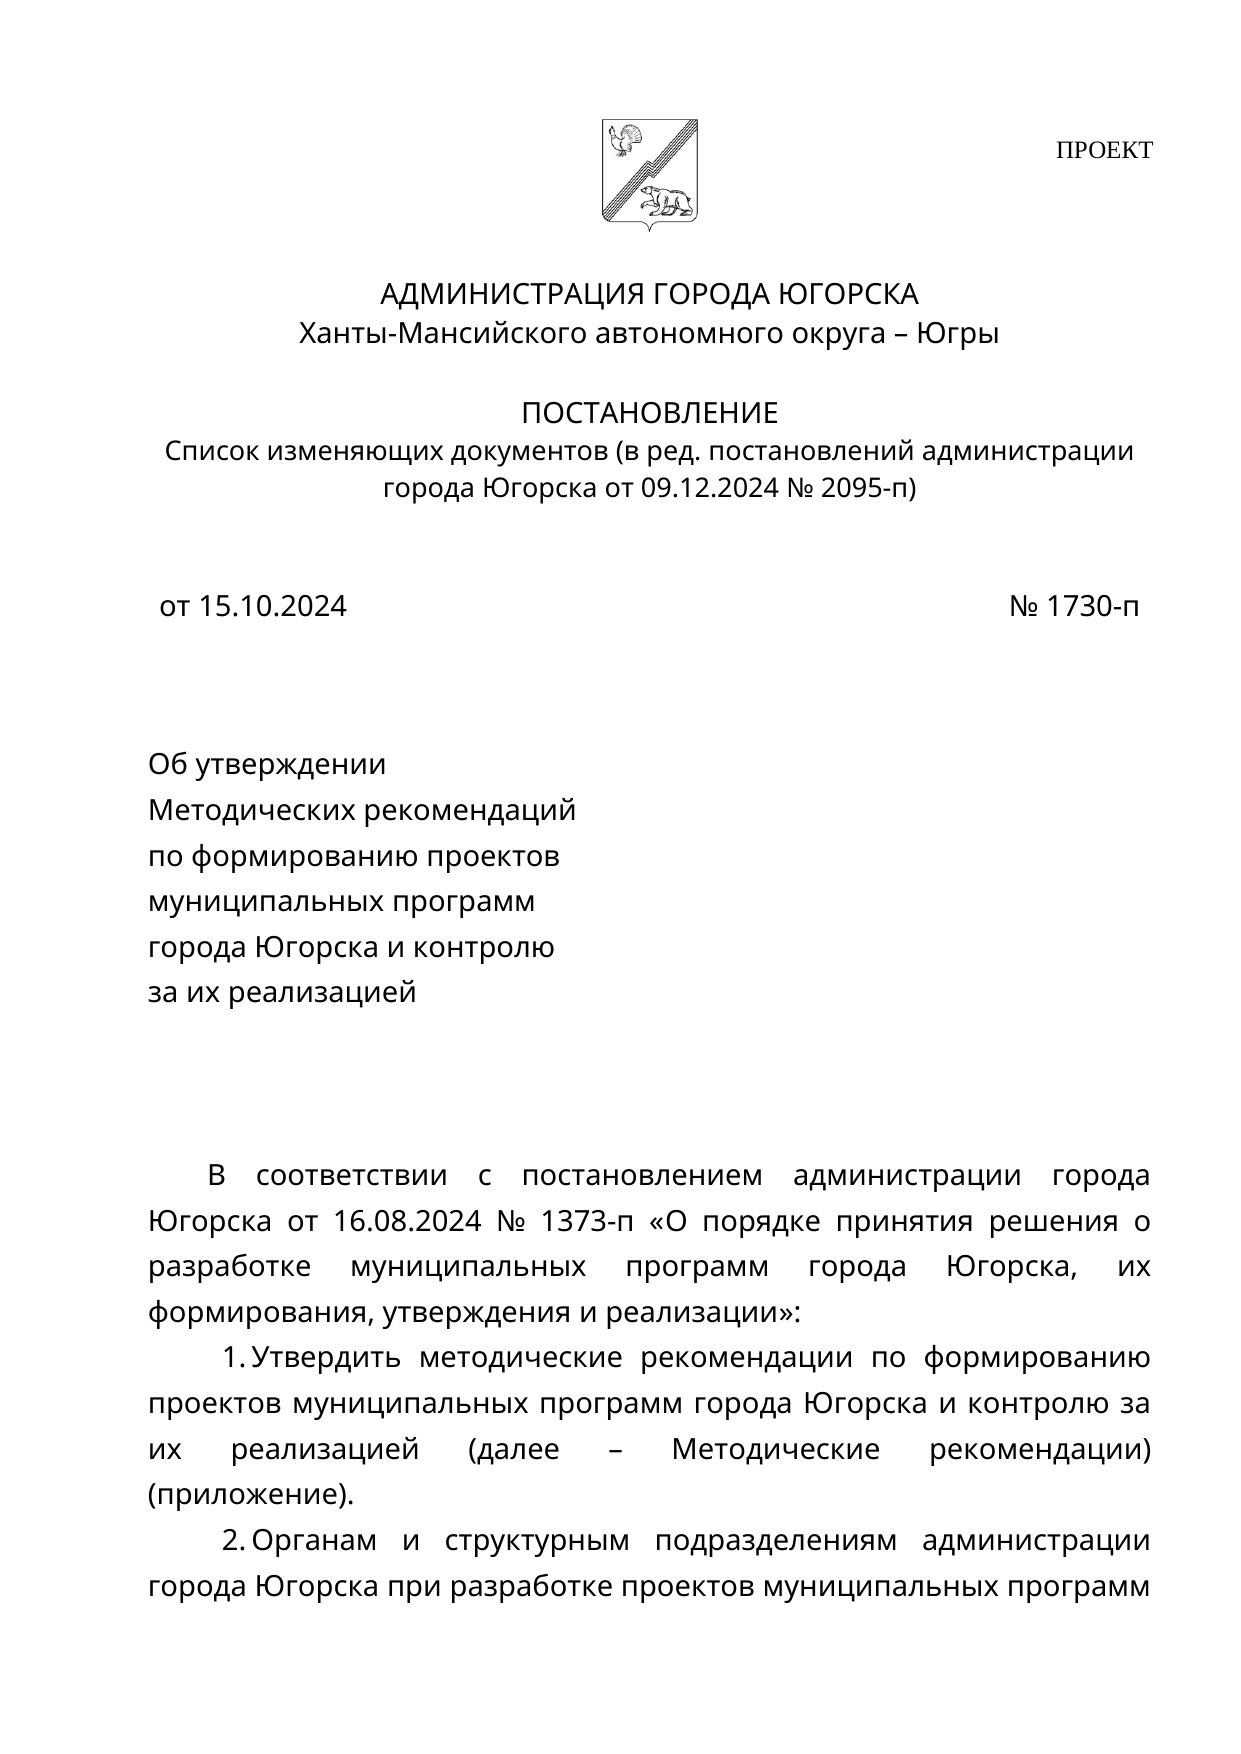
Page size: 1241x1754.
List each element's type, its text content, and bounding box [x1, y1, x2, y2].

text Список изменяющих документов (в ред. постановлений администрации города Югорска от 09.12.2024 № 2095-п) [148, 432, 1152, 506]
picture [601, 118, 699, 234]
text муниципальных программ [148, 881, 1152, 920]
text города Югорска и контролю [148, 926, 1152, 966]
table_header № 1730-п [662, 585, 1152, 624]
text Ханты-Мансийского автономного округа – Югры [148, 313, 1152, 352]
list Утвердить методические рекомендации по формированию проектов муниципальных программ города Югорска и контролю за их реализацией (далее – Методические рекомендации) (приложение). [148, 1337, 1152, 1513]
table_header от 15.10.2024 [148, 585, 662, 624]
text за их реализацией [148, 972, 1152, 1011]
text АДМИНИСТРАЦИЯ ГОРОДА ЮГОРСКА [148, 273, 1152, 313]
text Об утверждении [148, 744, 1152, 783]
text Методических рекомендаций [148, 789, 1152, 829]
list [148, 1519, 1152, 1604]
text ПОСТАНОВЛЕНИЕ [148, 392, 1152, 432]
text В соответствии с постановлением администрации города Югорска от 16.08.2024 № 1373-п «О порядке принятия решения о разработке муниципальных программ города Югорска, их формирования, утверждения и реализации»: [148, 1154, 1152, 1331]
text по формированию проектов [148, 835, 1152, 874]
